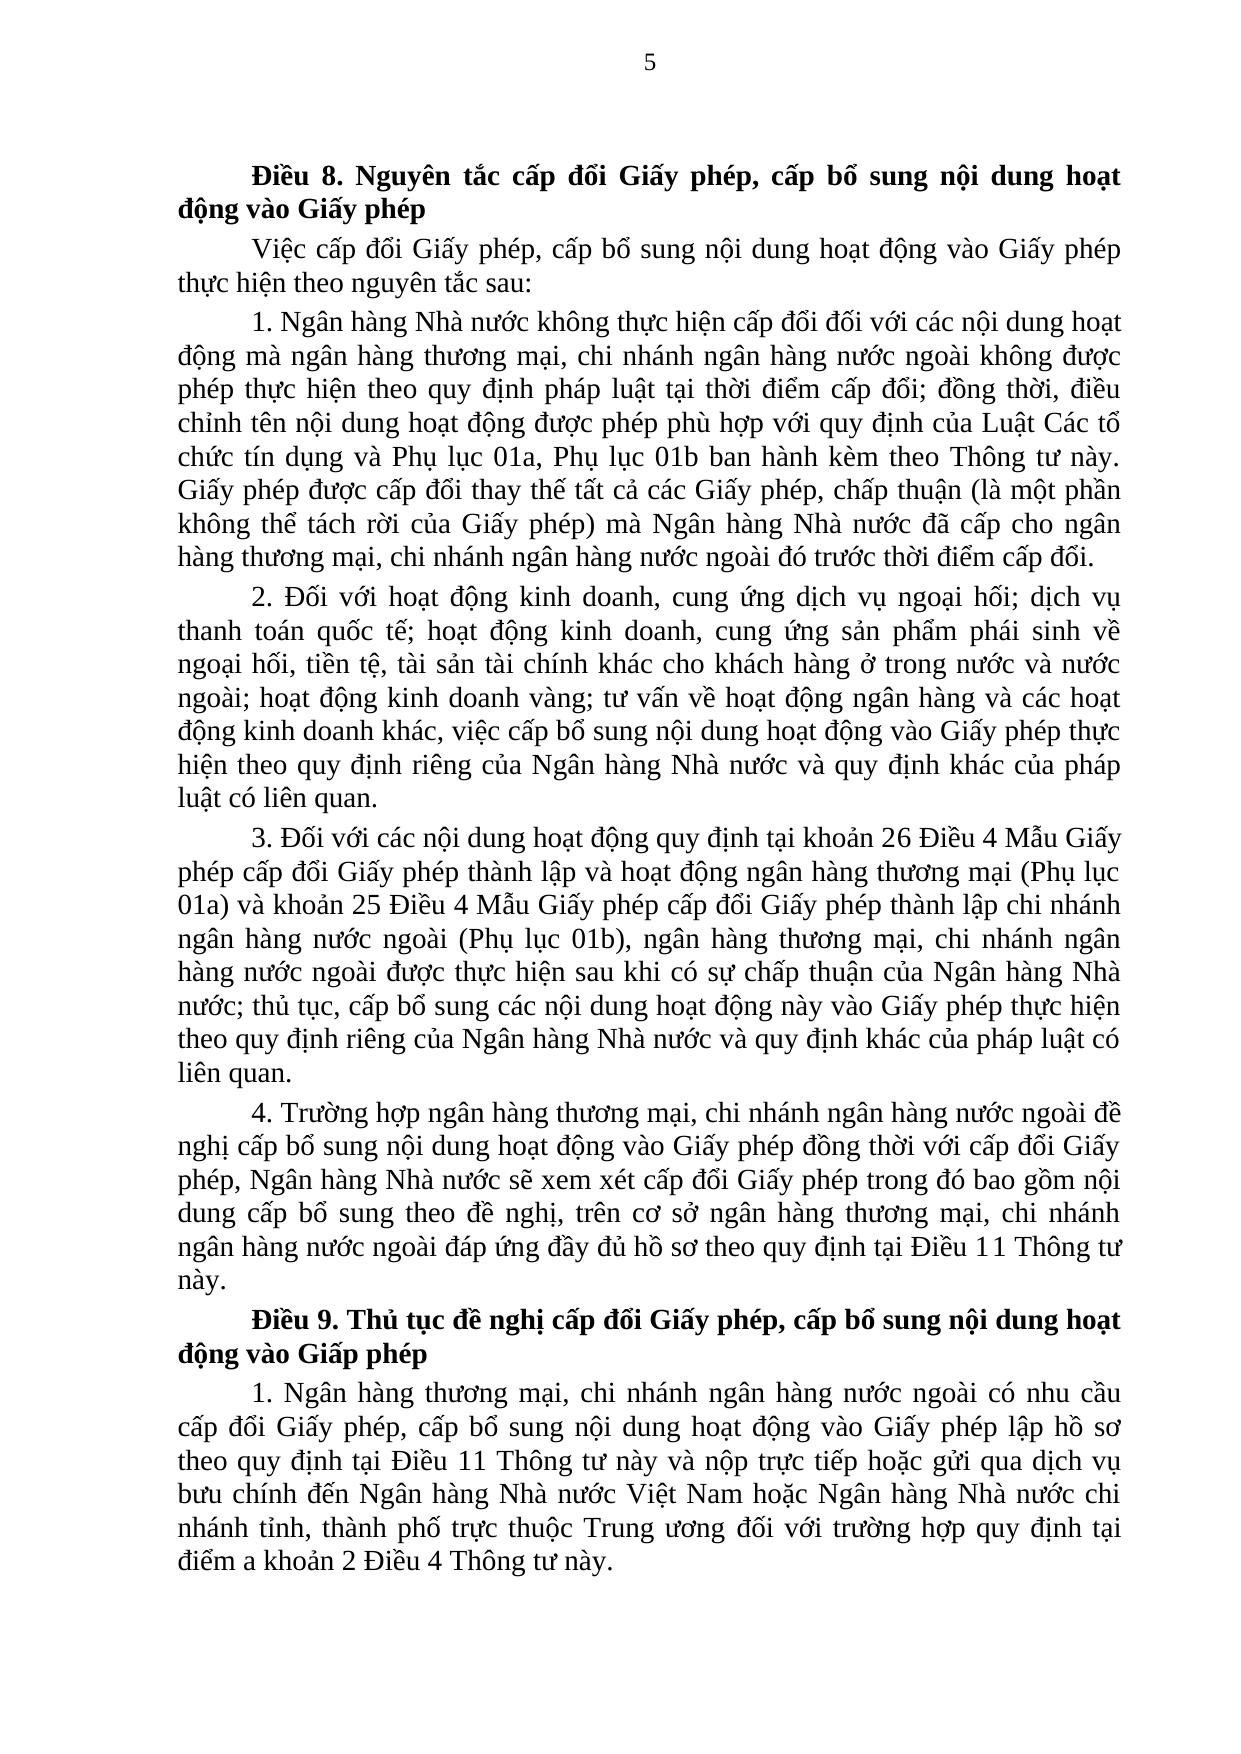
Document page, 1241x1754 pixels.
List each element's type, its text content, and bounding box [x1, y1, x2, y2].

text Điều 9. Thủ tục đề nghị cấp đổi Giấy phép, cấp bổ sung nội dung hoạt động vào Giấp phép [177, 1302, 1122, 1369]
text 1. Ngân hàng Nhà nước không thực hiện cấp đổi đối với các nội dung hoạt động mà ngân hàng thương mại, chi nhánh ngân hàng nước ngoài không được phép thực hiện theo quy định pháp luật tại thời điểm cấp đổi; đồng thời, điều chỉnh tên nội dung hoạt động được phép phù hợp với quy định của Luật Các tổ chức tín dụng và Phụ lục 01a, Phụ lục 01b ban hành kèm theo Thông tư này. Giấy phép được cấp đổi thay thế tất cả các Giấy phép, chấp thuận (là một phần không thể tách rời của Giấy phép) mà Ngân hàng Nhà nước đã cấp cho ngân hàng thương mại, chi nhánh ngân hàng nước ngoài đó trước thời điểm cấp đổi. [177, 304, 1122, 573]
text 1. Ngân hàng thương mại, chi nhánh ngân hàng nước ngoài có nhu cầu cấp đổi Giấy phép, cấp bổ sung nội dung hoạt động vào Giấy phép lập hồ sơ theo quy định tại Điều 11 Thông tư này và nộp trực tiếp hoặc gửi qua dịch vụ bưu chính đến Ngân hàng Nhà nước Việt Nam hoặc Ngân hàng Nhà nước chi nhánh tỉnh, thành phố trực thuộc Trung ương đối với trường hợp quy định tại điểm a khoản 2 Điều 4 Thông tư này. [177, 1376, 1122, 1577]
text Việc cấp đổi Giấy phép, cấp bổ sung nội dung hoạt động vào Giấy phép thực hiện theo nguyên tắc sau: [177, 231, 1122, 298]
text 2. Đối với hoạt động kinh doanh, cung ứng dịch vụ ngoại hối; dịch vụ thanh toán quốc tế; hoạt động kinh doanh, cung ứng sản phẩm phái sinh về ngoại hối, tiền tệ, tài sản tài chính khác cho khách hàng ở trong nước và nước ngoài; hoạt động kinh doanh vàng; tư vấn về hoạt động ngân hàng và các hoạt động kinh doanh khác, việc cấp bổ sung nội dung hoạt động vào Giấy phép thực hiện theo quy định riêng của Ngân hàng Nhà nước và quy định khác của pháp luật có liên quan. [177, 579, 1122, 814]
text 3. Đối với các nội dung hoạt động quy định tại khoản 26 Điều 4 Mẫu Giấy phép cấp đổi Giấy phép thành lập và hoạt động ngân hàng thương mại (Phụ lục 01a) và khoản 25 Điều 4 Mẫu Giấy phép cấp đổi Giấy phép thành lập chi nhánh ngân hàng nước ngoài (Phụ lục 01b), ngân hàng thương mại, chi nhánh ngân hàng nước ngoài được thực hiện sau khi có sự chấp thuận của Ngân hàng Nhà nước; thủ tục, cấp bổ sung các nội dung hoạt động này vào Giấy phép thực hiện theo quy định riêng của Ngân hàng Nhà nước và quy định khác của pháp luật có liên quan. [177, 820, 1122, 1088]
text 4. Trường hợp ngân hàng thương mại, chi nhánh ngân hàng nước ngoài đề nghị cấp bổ sung nội dung hoạt động vào Giấy phép đồng thời với cấp đổi Giấy phép, Ngân hàng Nhà nước sẽ xem xét cấp đổi Giấy phép trong đó bao gồm nội dung cấp bổ sung theo đề nghị, trên cơ sở ngân hàng thương mại, chi nhánh ngân hàng nước ngoài đáp ứng đầy đủ hồ sơ theo quy định tại Điều 11 Thông tư này. [177, 1095, 1122, 1296]
text Điều 8. Nguyên tắc cấp đổi Giấy phép, cấp bổ sung nội dung hoạt động vào Giấy phép [177, 158, 1122, 225]
